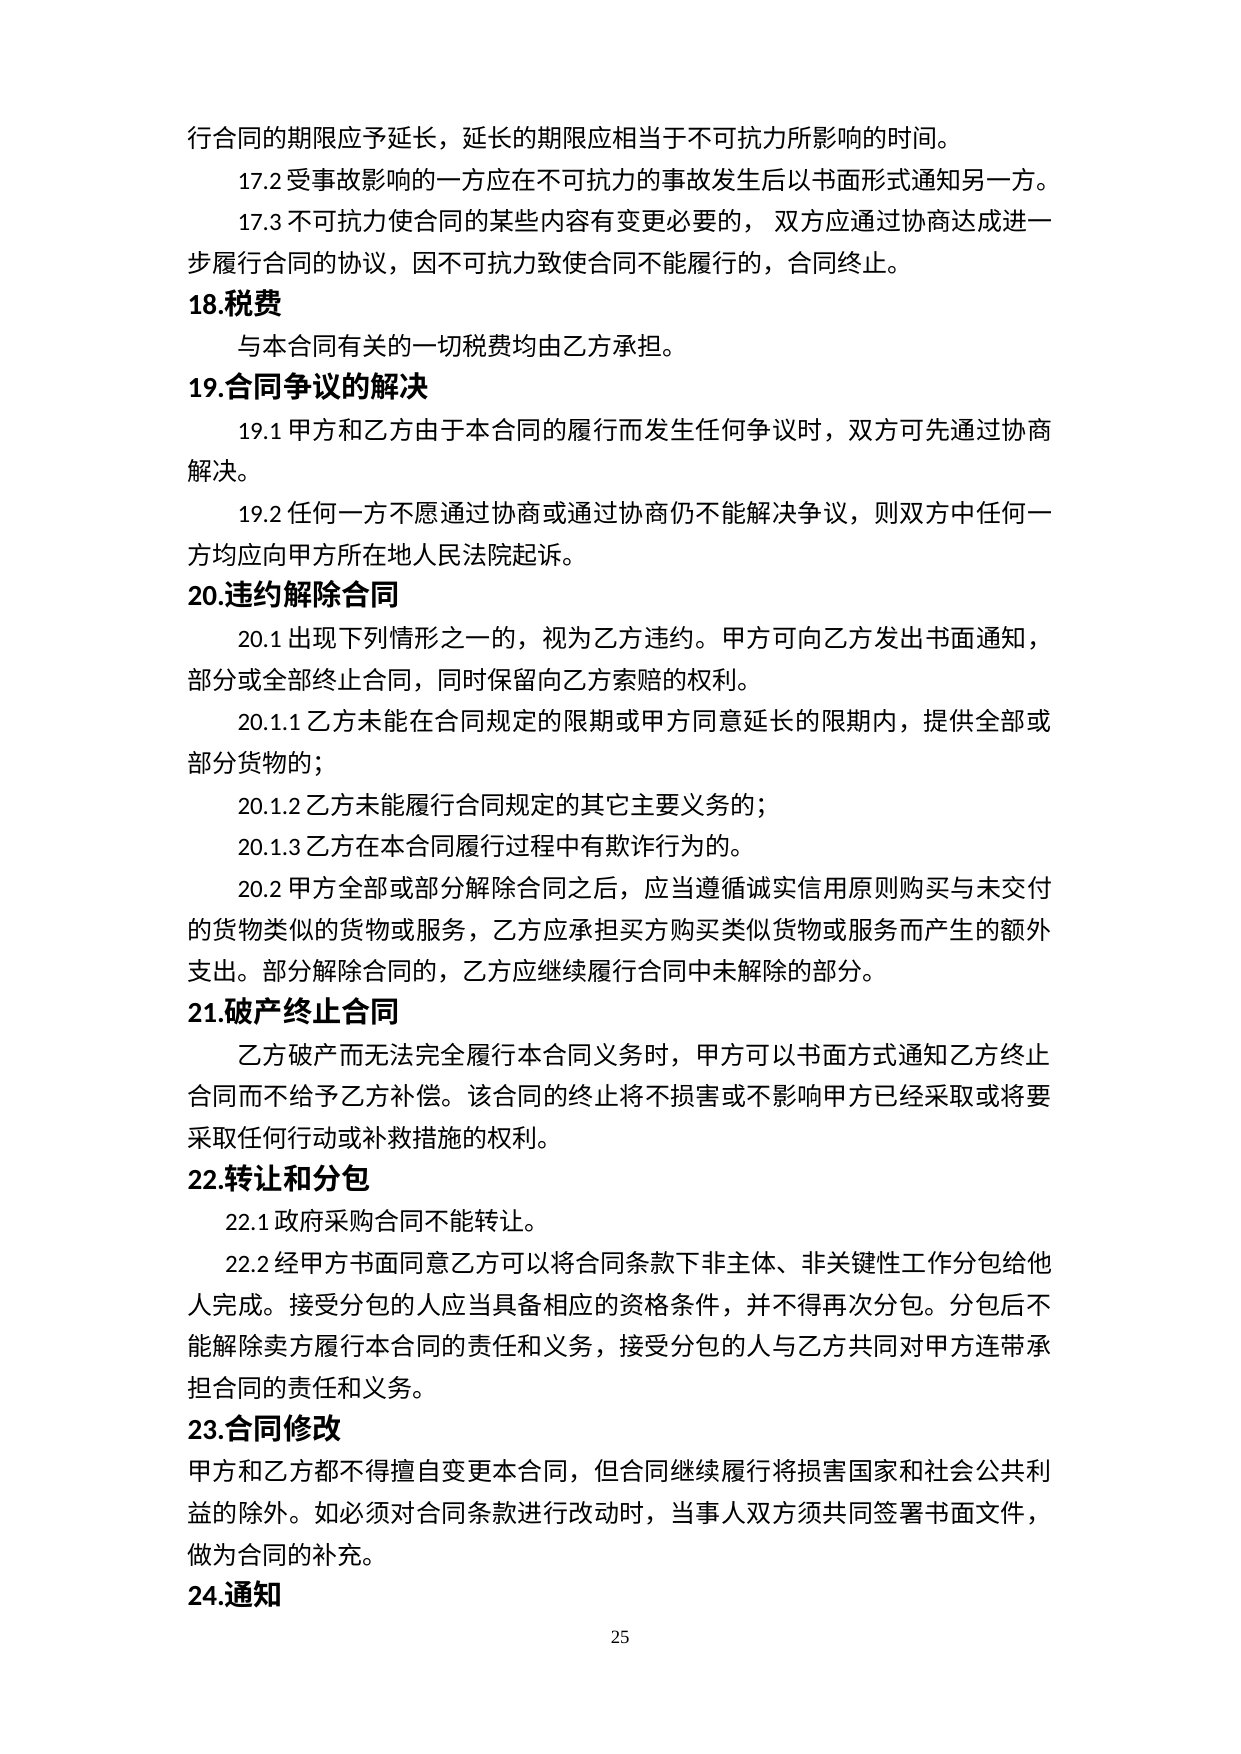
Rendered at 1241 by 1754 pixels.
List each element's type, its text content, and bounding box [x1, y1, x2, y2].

text 19.合同争议的解决 [187, 364, 1053, 406]
text 20.1.3乙方在本合同履行过程中有欺诈行为的。 [187, 822, 1053, 864]
text 18.税费 [187, 281, 1053, 322]
text 与本合同有关的一切税费均由乙方承担。 [187, 322, 1053, 364]
text 22.2经甲方书面同意乙方可以将合同条款下非主体、非关键性工作分包给他人完成。接受分包的人应当具备相应的资格条件，并不得再次分包。分包后不能解除卖方履行本合同的责任和义务，接受分包的人与乙方共同对甲方连带承担合同的责任和义务。 [187, 1239, 1053, 1406]
text 19.2任何一方不愿通过协商或通过协商仍不能解决争议，则双方中任何一方均应向甲方所在地人民法院起诉。 [187, 489, 1053, 572]
text 24.通知 [187, 1572, 1053, 1614]
text 20.1出现下列情形之一的，视为乙方违约。甲方可向乙方发出书面通知，部分或全部终止合同，同时保留向乙方索赔的权利。 [187, 614, 1053, 697]
text 22.1政府采购合同不能转让。 [187, 1197, 1053, 1239]
text 乙方破产而无法完全履行本合同义务时，甲方可以书面方式通知乙方终止合同而不给予乙方补偿。该合同的终止将不损害或不影响甲方已经采取或将要采取任何行动或补救措施的权利。 [187, 1031, 1053, 1156]
text 甲方和乙方都不得擅自变更本合同，但合同继续履行将损害国家和社会公共利益的除外。如必须对合同条款进行改动时，当事人双方须共同签署书面文件，做为合同的补充。 [187, 1447, 1053, 1572]
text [187, 114, 1053, 156]
text 23.合同修改 [187, 1406, 1053, 1447]
text 21.破产终止合同 [187, 989, 1053, 1031]
text 20.违约解除合同 [187, 572, 1053, 614]
text 17.3不可抗力使合同的某些内容有变更必要的， 双方应通过协商达成进一步履行合同的协议，因不可抗力致使合同不能履行的，合同终止。 [187, 197, 1053, 281]
text 19.1甲方和乙方由于本合同的履行而发生任何争议时，双方可先通过协商解决。 [187, 406, 1053, 489]
text 20.1.2乙方未能履行合同规定的其它主要义务的； [187, 781, 1053, 822]
text 20.2甲方全部或部分解除合同之后，应当遵循诚实信用原则购买与未交付的货物类似的货物或服务，乙方应承担买方购买类似货物或服务而产生的额外支出。部分解除合同的，乙方应继续履行合同中未解除的部分。 [187, 864, 1053, 989]
text 20.1.1乙方未能在合同规定的限期或甲方同意延长的限期内，提供全部或部分货物的； [187, 697, 1053, 781]
text 17.2受事故影响的一方应在不可抗力的事故发生后以书面形式通知另一方。 [187, 156, 1053, 197]
text 22.转让和分包 [187, 1156, 1053, 1197]
